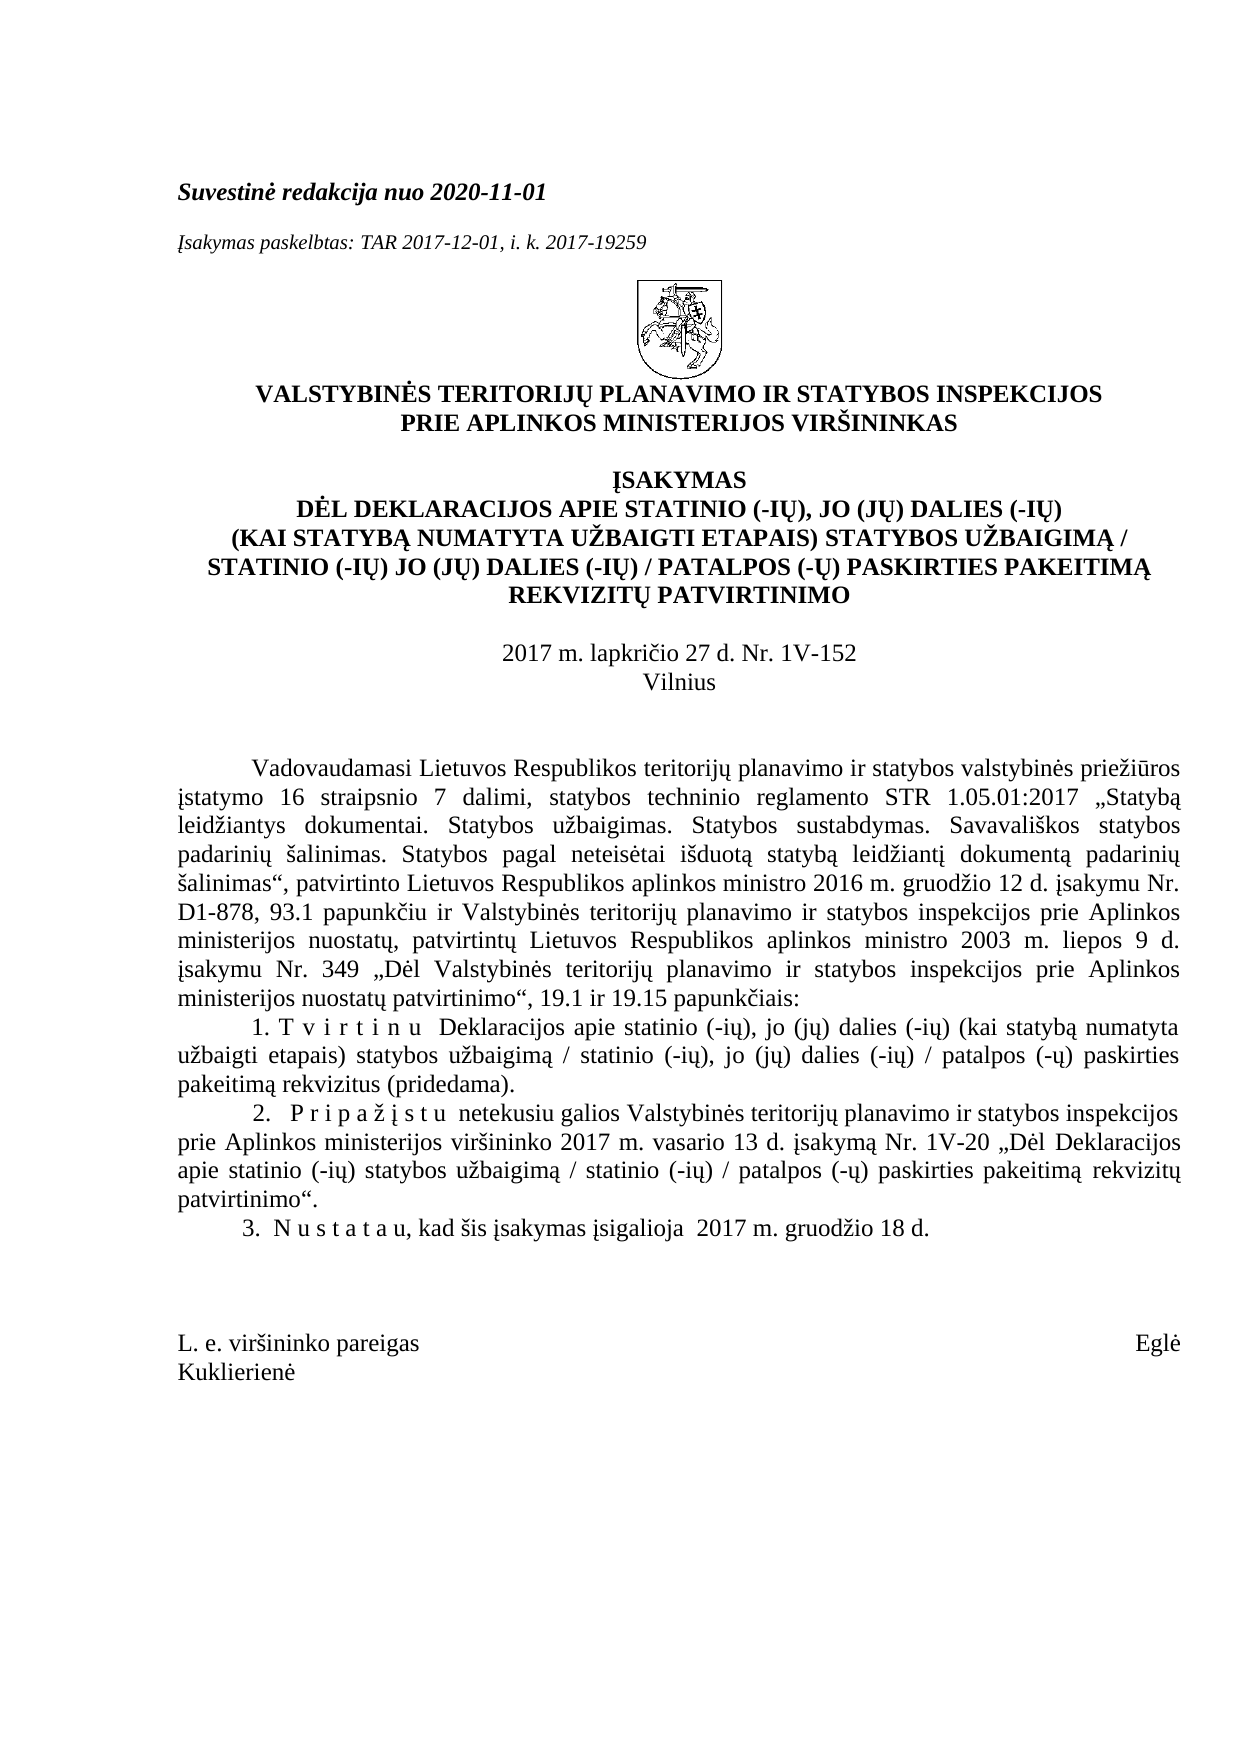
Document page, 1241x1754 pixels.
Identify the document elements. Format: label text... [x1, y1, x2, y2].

text 2017 m. lapkričio 27 d. Nr. 1V-152 [177, 638, 1181, 667]
text Vadovaudamasi Lietuvos Respublikos teritorijų planavimo ir statybos valstybinės priežiūros įstatymo 16 straipsnio 7 dalimi, statybos techninio reglamento STR 1.05.01:2017 „Statybą leidžiantys dokumentai. Statybos užbaigimas. Statybos sustabdymas. Savavališkos statybos padarinių šalinimas. Statybos pagal neteisėtai išduotą statybą leidžiantį dokumentą padarinių šalinimas“, patvirtinto Lietuvos Respublikos aplinkos ministro 2016 m. gruodžio 12 d. įsakymu Nr. D1-878, 93.1 papunkčiu ir Valstybinės teritorijų planavimo ir statybos inspekcijos prie Aplinkos ministerijos nuostatų, patvirtintų Lietuvos Respublikos aplinkos ministro 2003 m. liepos 9 d. įsakymu Nr. 349 „Dėl Valstybinės teritorijų planavimo ir statybos inspekcijos prie Aplinkos ministerijos nuostatų patvirtinimo“, 19.1 ir 19.15 papunkčiais: [177, 753, 1181, 1012]
picture [636, 278, 723, 380]
text prie aplinkos ministerijos viršininkas [177, 408, 1181, 437]
text Suvestinė redakcija nuo 2020-11-01 [177, 177, 1181, 206]
text (KAI STATYBĄ NUMATYTA UŽBAIGTI ETAPAIS) STATYBOS UŽBAIGIMĄ / [177, 523, 1181, 552]
text 2. P r i p a ž į s t u netekusiu galios Valstybinės teritorijų planavimo ir statybos inspekcijos [252, 1098, 1181, 1127]
text ĮSAKYMAS [177, 466, 1181, 494]
text statinio (-ių) JO (JŲ) DALIES (-IŲ) / patalpos (-ų) PASKIRTIES PAKEITIMĄ REKVIZITŲ PATVIRTINIMO [177, 552, 1181, 609]
text L. e. viršininko pareigas Eglė Kuklierienė [177, 1328, 1181, 1386]
text 3. N u s t a t a u, kad šis įsakymas įsigalioja 2017 m. gruodžio 18 d. [177, 1213, 1181, 1242]
text valstybinės teritorijų planavimo ir statybos inspekcijos [177, 379, 1181, 408]
text Vilnius [177, 667, 1181, 696]
text DĖL DEKLARACIJOS APIE statinio (-ių), JO (JŲ) DALIES (-IŲ) [177, 494, 1181, 523]
text prie Aplinkos ministerijos viršininko 2017 m. vasario 13 d. įsakymą Nr. 1V-20 „Dėl Deklaracijos apie statinio (-ių) statybos užbaigimą / statinio (-ių) / patalpos (-ų) paskirties pakeitimą rekvizitų patvirtinimo“. [177, 1127, 1181, 1213]
text Įsakymas paskelbtas: TAR 2017-12-01, i. k. 2017-19259 [177, 230, 1181, 254]
text 1. T v i r t i n u Deklaracijos apie statinio (-ių), jo (jų) dalies (-ių) (kai statybą numatyta užbaigti etapais) statybos užbaigimą / statinio (-ių), jo (jų) dalies (-ių) / patalpos (-ų) paskirties pakeitimą rekvizitus (pridedama). [177, 1012, 1181, 1098]
